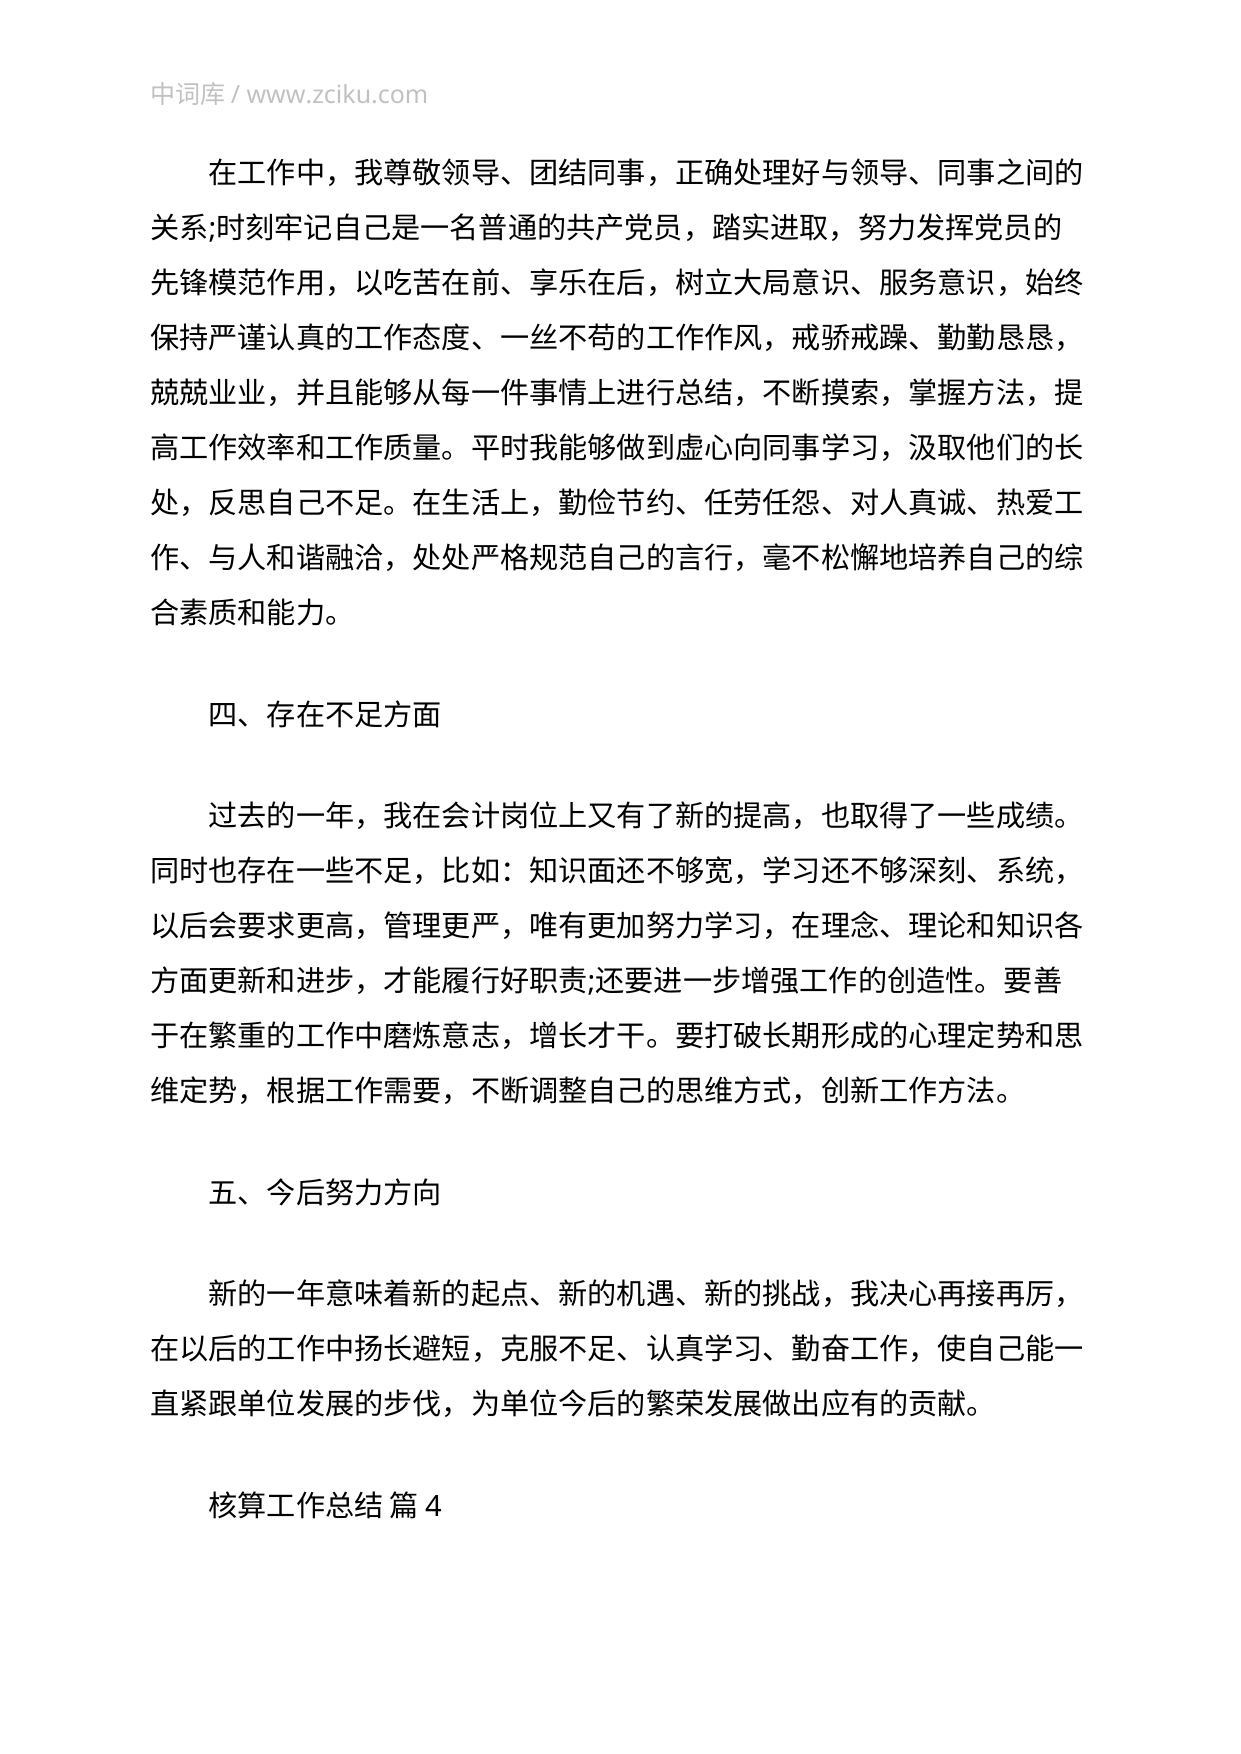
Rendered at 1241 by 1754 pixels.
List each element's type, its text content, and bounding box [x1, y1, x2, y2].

text 过去的一年，我在会计岗位上又有了新的提高，也取得了一些成绩。同时也存在一些不足，比如：知识面还不够宽，学习还不够深刻、系统，以后会要求更高，管理更严，唯有更加努力学习，在理念、理论和知识各方面更新和进步，才能履行好职责;还要进一步增强工作的创造性。要善于在繁重的工作中磨炼意志，增长才干。要打破长期形成的心理定势和思维定势，根据工作需要，不断调整自己的思维方式，创新工作方法。 [150, 793, 1090, 1110]
text 新的一年意味着新的起点、新的机遇、新的挑战，我决心再接再厉，在以后的工作中扬长避短，克服不足、认真学习、勤奋工作，使自己能一直紧跟单位发展的步伐，为单位今后的繁荣发展做出应有的贡献。 [150, 1271, 1090, 1423]
text 在工作中，我尊敬领导、团结同事，正确处理好与领导、同事之间的关系;时刻牢记自己是一名普通的共产党员，踏实进取，努力发挥党员的先锋模范作用，以吃苦在前、享乐在后，树立大局意识、服务意识，始终保持严谨认真的工作态度、一丝不苟的工作作风，戒骄戒躁、勤勤恳恳，兢兢业业，并且能够从每一件事情上进行总结，不断摸索，掌握方法，提高工作效率和工作质量。平时我能够做到虚心向同事学习，汲取他们的长处，反思自己不足。在生活上，勤俭节约、任劳任怨、对人真诚、热爱工作、与人和谐融洽，处处严格规范自己的言行，毫不松懈地培养自己的综合素质和能力。 [150, 150, 1090, 632]
text 五、今后努力方向 [150, 1169, 1090, 1211]
text 四、存在不足方面 [150, 691, 1090, 733]
text 核算工作总结 篇4 [150, 1482, 1090, 1525]
